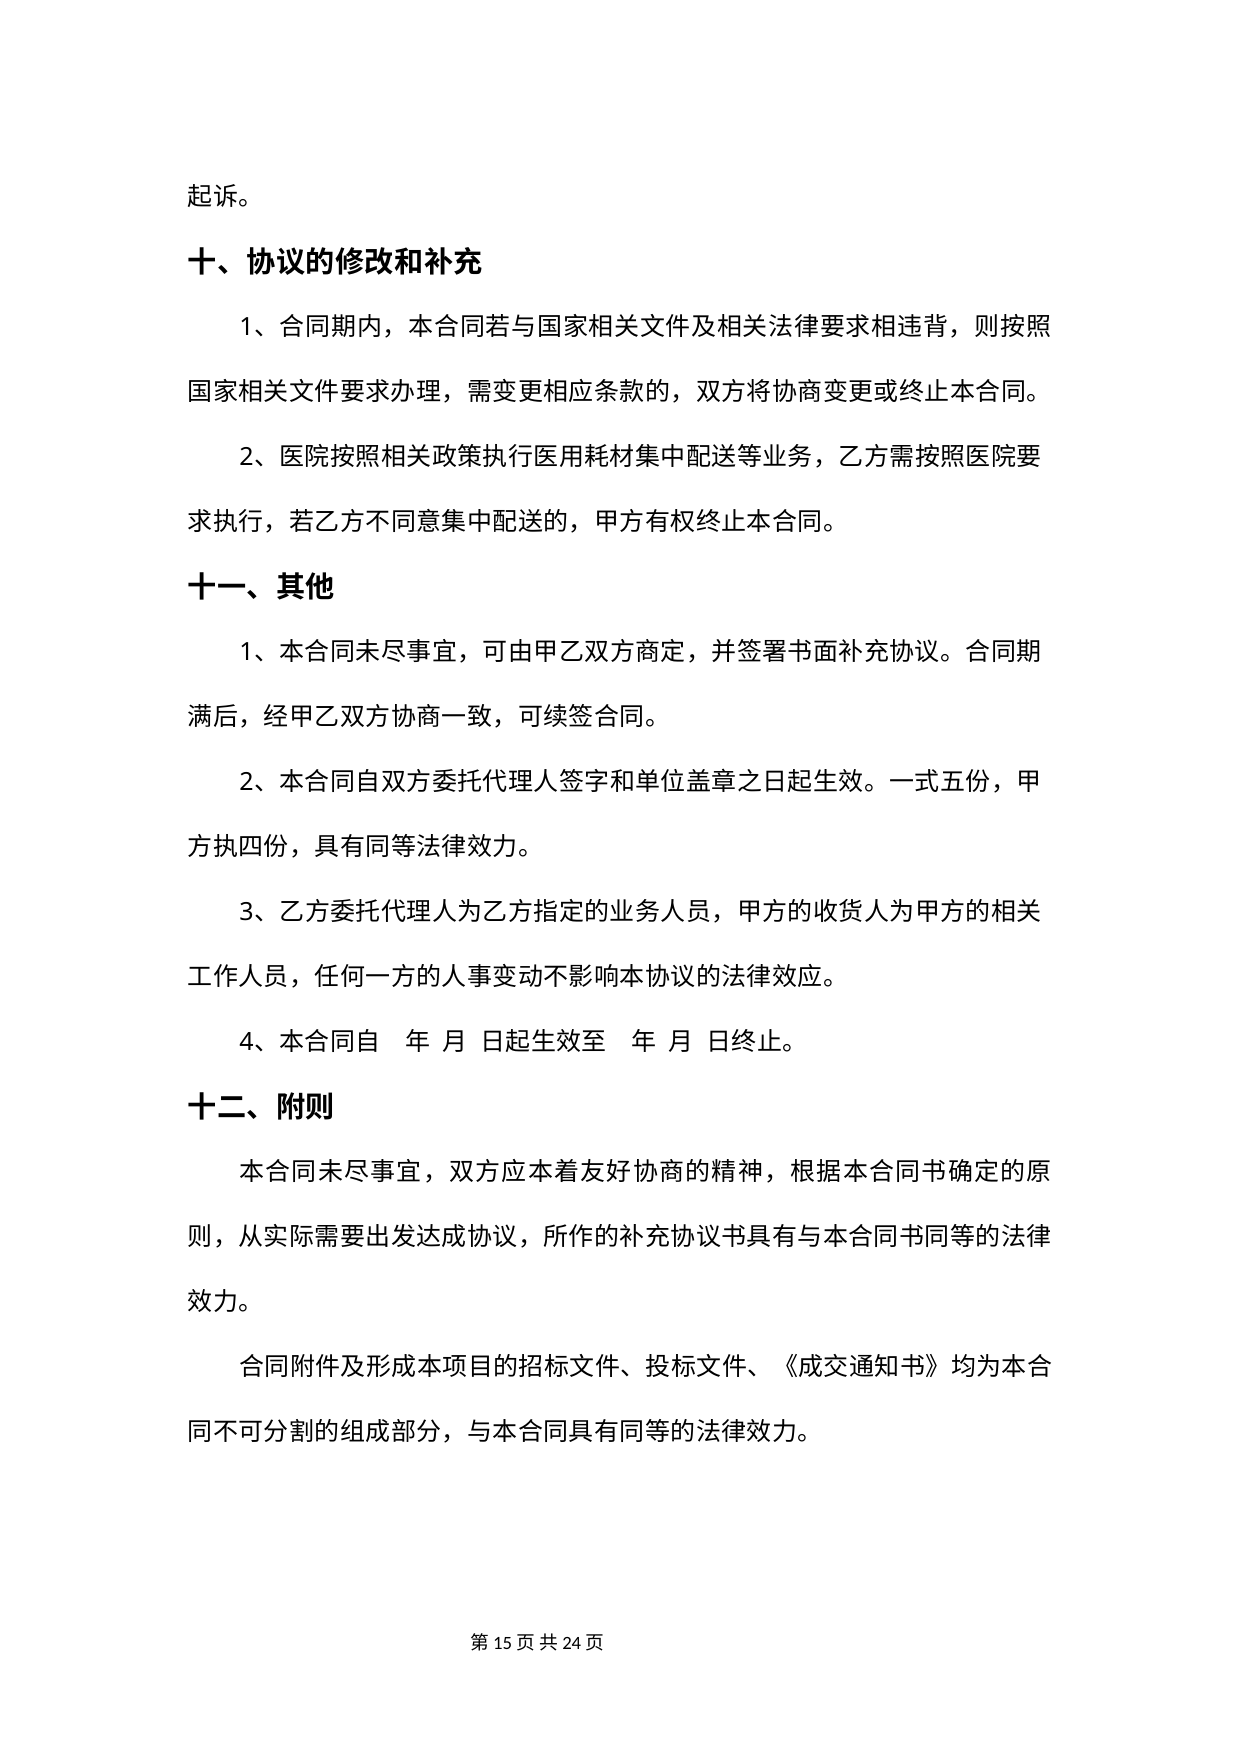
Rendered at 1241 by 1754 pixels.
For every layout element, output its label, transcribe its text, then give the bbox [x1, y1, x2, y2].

text 1、合同期内，本合同若与国家相关文件及相关法律要求相违背，则按照国家相关文件要求办理，需变更相应条款的，双方将协商变更或终止本合同。 [187, 292, 1053, 422]
text 十二、附则 [187, 1072, 1053, 1137]
text 4、本合同自 年 月 日起生效至 年 月 日终止。 [187, 1007, 1053, 1072]
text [187, 162, 1053, 227]
list 十、协议的修改和补充 [187, 227, 1053, 292]
text 合同附件及形成本项目的招标文件、投标文件、《成交通知书》均为本合同不可分割的组成部分，与本合同具有同等的法律效力。 [187, 1332, 1053, 1462]
text 本合同未尽事宜，双方应本着友好协商的精神，根据本合同书确定的原则，从实际需要出发达成协议，所作的补充协议书具有与本合同书同等的法律效力。 [187, 1137, 1053, 1332]
text 2、医院按照相关政策执行医用耗材集中配送等业务，乙方需按照医院要求执行，若乙方不同意集中配送的，甲方有权终止本合同。 [187, 422, 1053, 552]
text 3、乙方委托代理人为乙方指定的业务人员，甲方的收货人为甲方的相关工作人员，任何一方的人事变动不影响本协议的法律效应。 [187, 877, 1053, 1007]
text 2、本合同自双方委托代理人签字和单位盖章之日起生效。一式五份，甲方执四份，具有同等法律效力。 [187, 747, 1053, 877]
text 1、本合同未尽事宜，可由甲乙双方商定，并签署书面补充协议。合同期满后，经甲乙双方协商一致，可续签合同。 [187, 617, 1053, 747]
text 十一、其他 [187, 552, 1053, 617]
